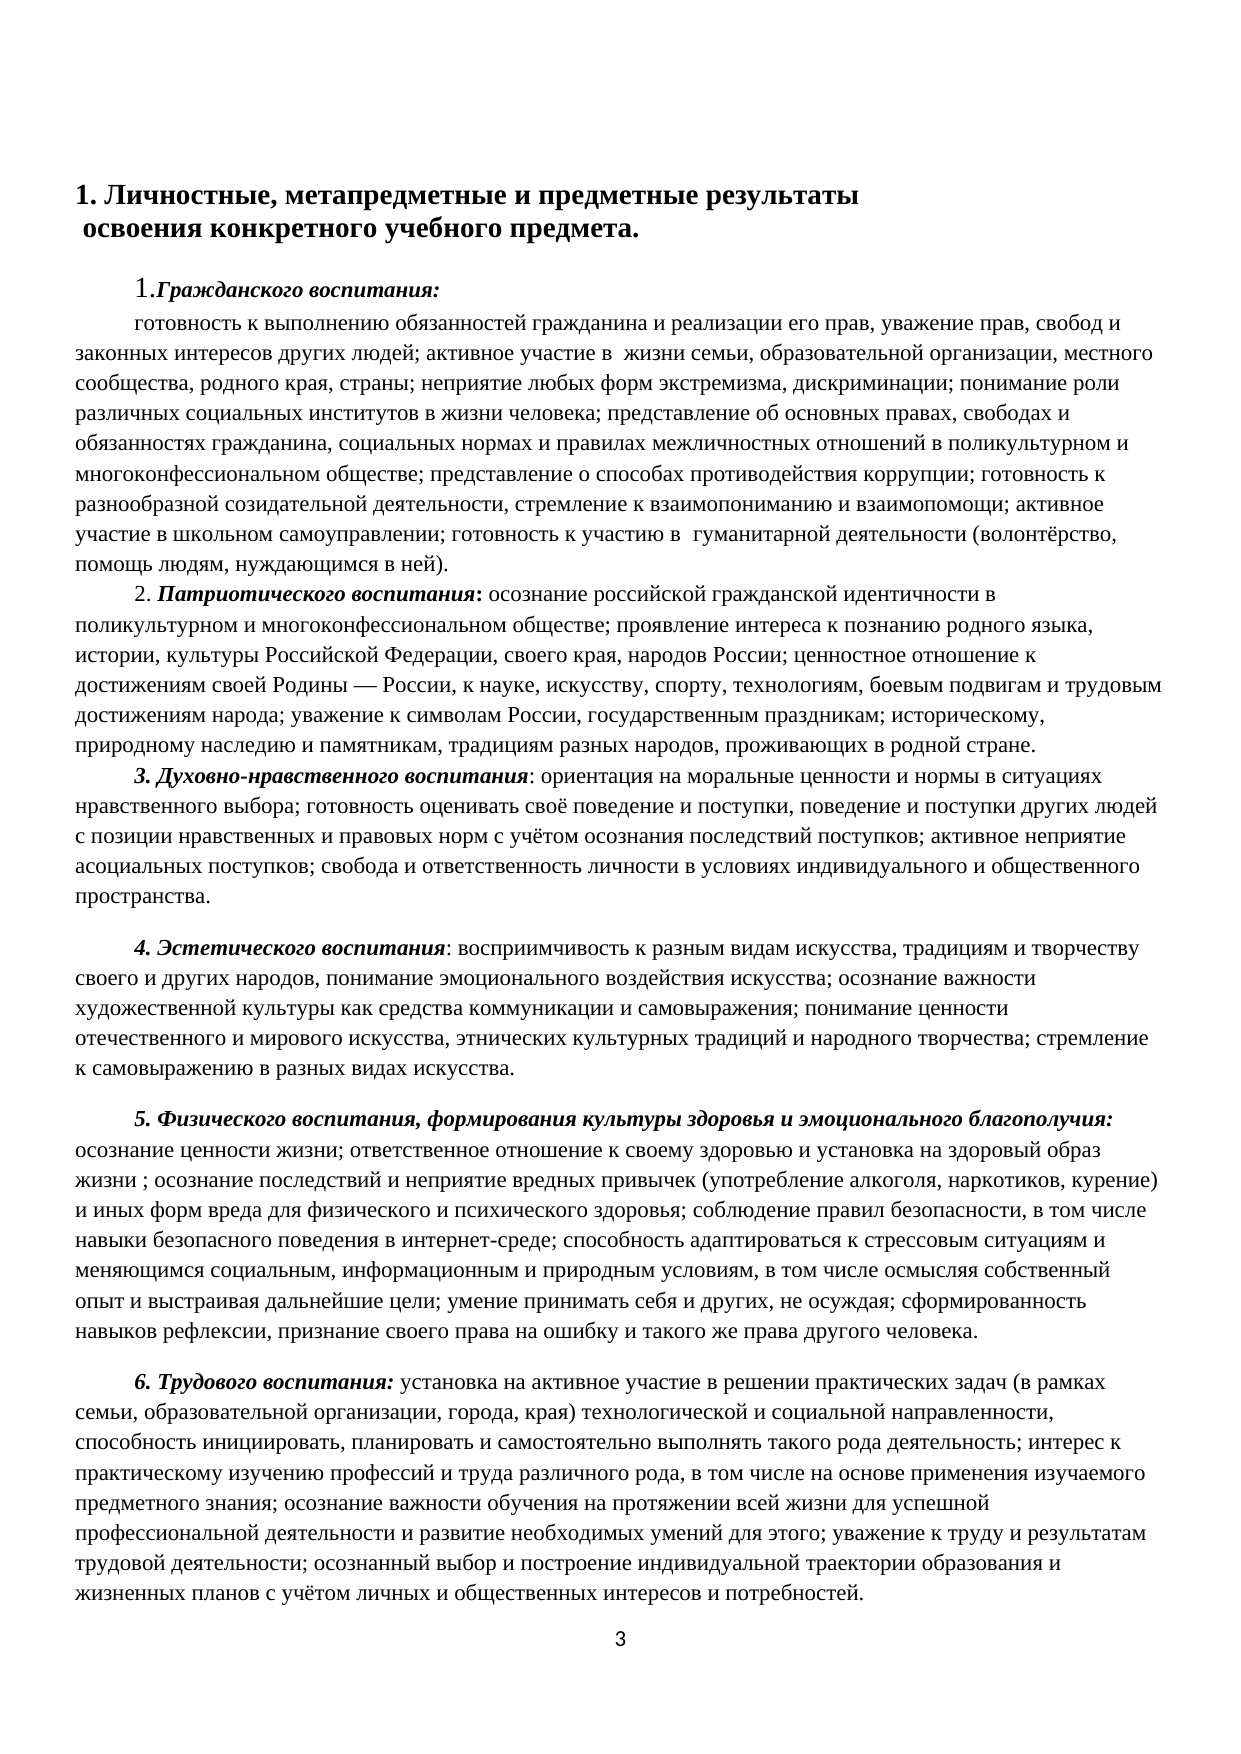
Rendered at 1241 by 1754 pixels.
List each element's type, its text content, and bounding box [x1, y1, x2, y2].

text 1. Личностные, метапредметные и предметные результаты [75, 177, 1165, 211]
text освоения конкретного учебного предмета. [75, 211, 1165, 244]
text готовность к выполнению обязанностей гражданина и реализации его прав, уважение прав, свобод и законных интересов других людей; активное участие в жизни семьи, образовательной организации, местного сообщества, родного края, страны; неприятие любых форм экстремизма, дискриминации; понимание роли различных социальных институтов в жизни человека; представление об основных правах, свободах и обязанностях гражданина, социальных нормах и правилах межличностных отношений в поликультурном и многоконфессиональном обществе; представление о способах противодействия коррупции; готовность к разнообразной созидательной деятельности, стремление к взаимопониманию и взаимопомощи; активное участие в школьном самоуправлении; готовность к участию в гуманитарной деятельности (волонтёрство, помощь людям, нуждающимся в ней). [75, 308, 1165, 577]
text 2. Патриотического воспитания: осознание российской гражданской идентичности в поликультурном и многоконфессиональном обществе; проявление интереса к познанию родного языка, истории, культуры Российской Федерации, своего края, народов России; ценностное отношение к достижениям своей Родины — России, к науке, искусству, спорту, технологиям, боевым подвигам и трудовым достижениям народа; уважение к символам России, государственным праздникам; историческому, природному наследию и памятникам, традициям разных народов, проживающих в родной стране. [75, 580, 1165, 758]
text 5. Физического воспитания, формирования культуры здоровья и эмоционального благополучия: осознание ценности жизни; ответственное отношение к своему здоровью и установка на здоровый образ жизни ; осознание последствий и неприятие вредных привычек (употребление алкоголя, наркотиков, курение) и иных форм вреда для физического и психического здоровья; соблюдение правил безопасности, в том числе навыки безопасного поведения в интернет-среде; способность адаптироваться к стрессовым ситуациям и меняющимся социальным, информационным и природным условиям, в том числе осмысляя собственный опыт и выстраивая дальнейшие цели; умение принимать себя и других, не осуждая; сформированность навыков рефлексии, признание своего права на ошибку и такого же права другого человека. [75, 1105, 1165, 1343]
text 4. Эстетического воспитания: восприимчивость к разным видам искусства, традициям и творчеству своего и других народов, понимание эмоционального воздействия искусства; осознание важности художественной культуры как средства коммуникации и самовыражения; понимание ценности отечественного и мирового искусства, этнических культурных традиций и народного творчества; стремление к самовыражению в разных видах искусства. [75, 933, 1165, 1081]
text 3. Духовно-нравственного воспитания: ориентация на моральные ценности и нормы в ситуациях нравственного выбора; готовность оценивать своё поведение и поступки, поведение и поступки других людей с позиции нравственных и правовых норм с учётом осознания последствий поступков; активное неприятие асоциальных поступков; свобода и ответственность личности в условиях индивидуального и общественного пространства. [75, 762, 1165, 909]
text 6. Трудового воспитания: установка на активное участие в решении практических задач (в рамках семьи, образовательной организации, города, края) технологической и социальной направленности, способность инициировать, планировать и самостоятельно выполнять такого рода деятельность; интерес к практическому изучению профессий и труда различного рода, в том числе на основе применения изучаемого предметного знания; осознание важности обучения на протяжении всей жизни для успешной профессиональной деятельности и развитие необходимых умений для этого; уважение к труду и результатам трудовой деятельности; осознанный выбор и построение индивидуальной траектории образования и жизненных планов с учётом личных и общественных интересов и потребностей. [75, 1368, 1165, 1606]
text 1.Гражданского воспитания: [75, 270, 1165, 303]
